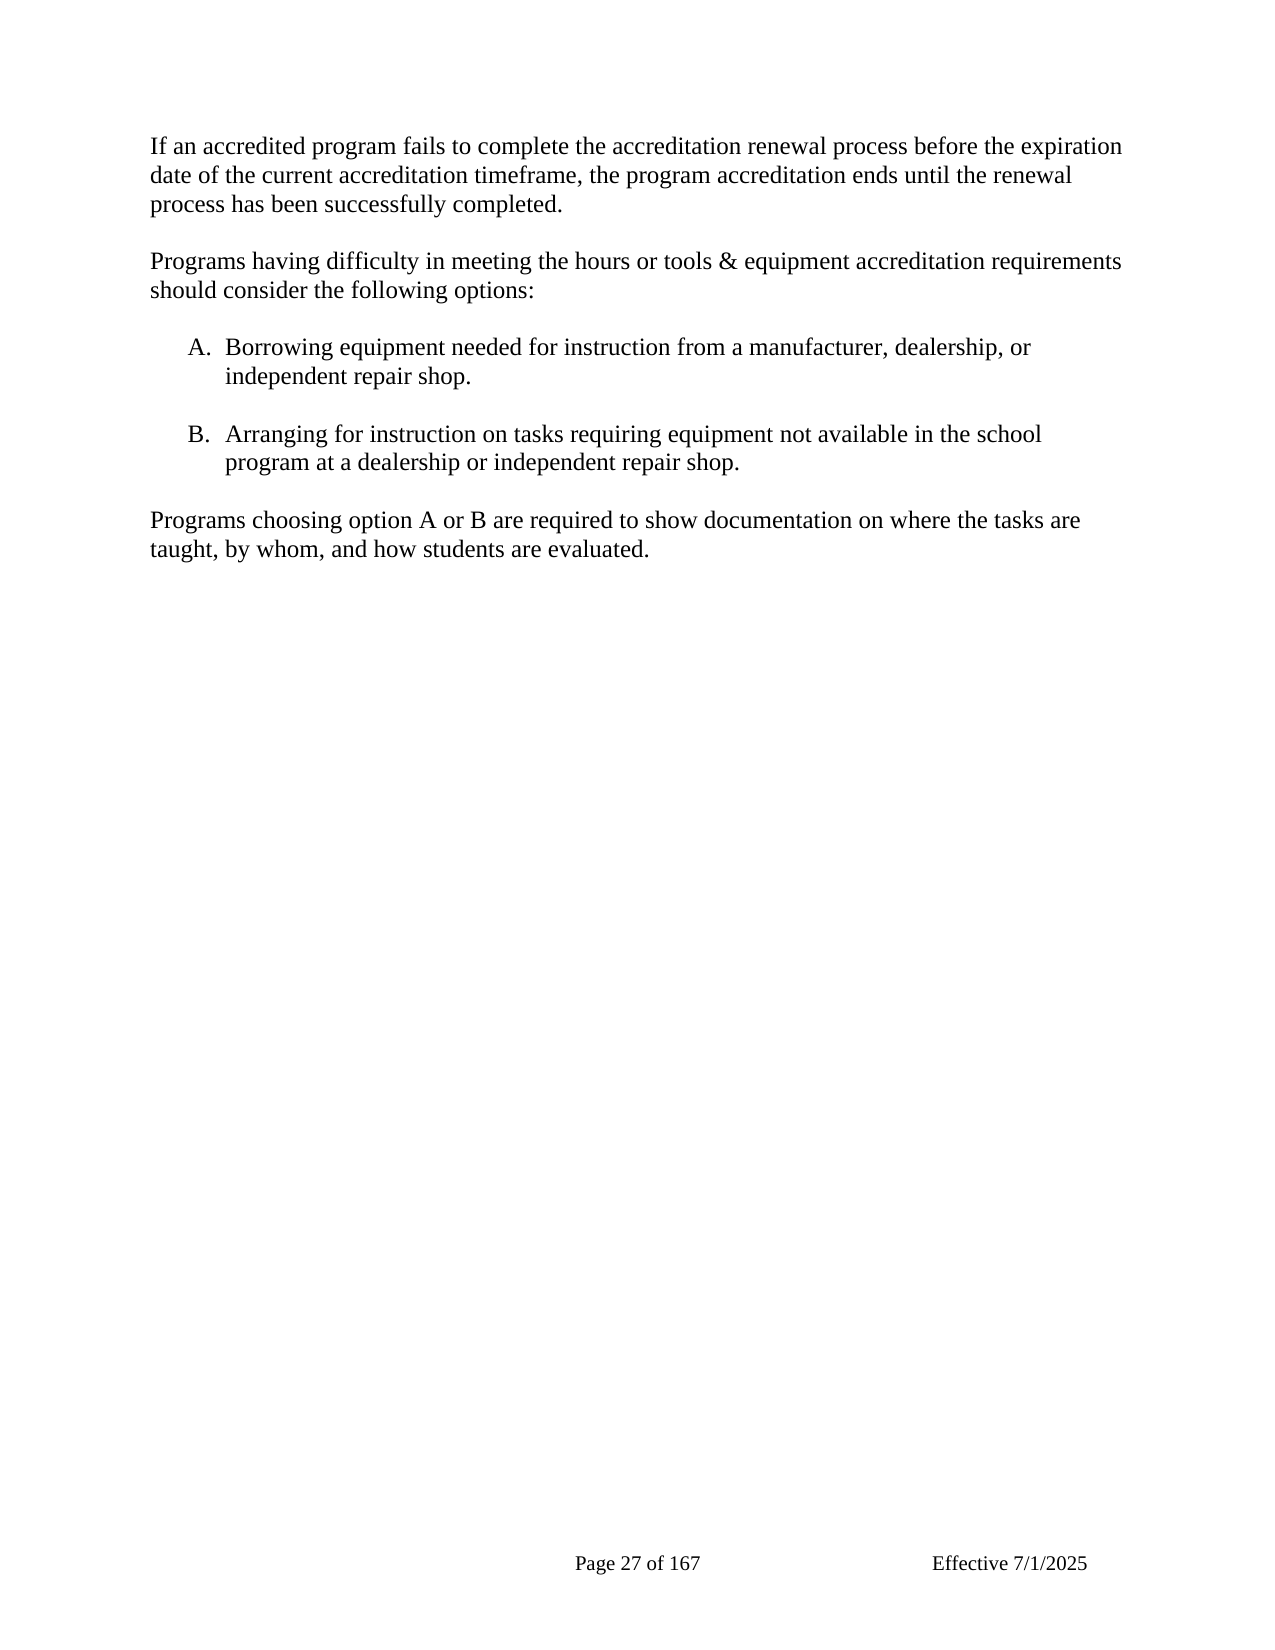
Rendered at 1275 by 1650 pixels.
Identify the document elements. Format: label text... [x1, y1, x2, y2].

text Programs having difficulty in meeting the hours or tools & equipment accreditation requirements should consider the following options: [150, 246, 1125, 304]
text If an accredited program fails to complete the accreditation renewal process before the expiration date of the current accreditation timeframe, the program accreditation ends until the renewal process has been successfully completed. [150, 131, 1125, 217]
text Programs choosing option A or B are required to show documentation on where the tasks are taught, by whom, and how students are evaluated. [150, 505, 1125, 562]
list Borrowing equipment needed for instruction from a manufacturer, dealership, or independent repair shop. [187, 332, 1125, 390]
list Arranging for instruction on tasks requiring equipment not available in the school program at a dealership or independent repair shop. [187, 419, 1125, 476]
